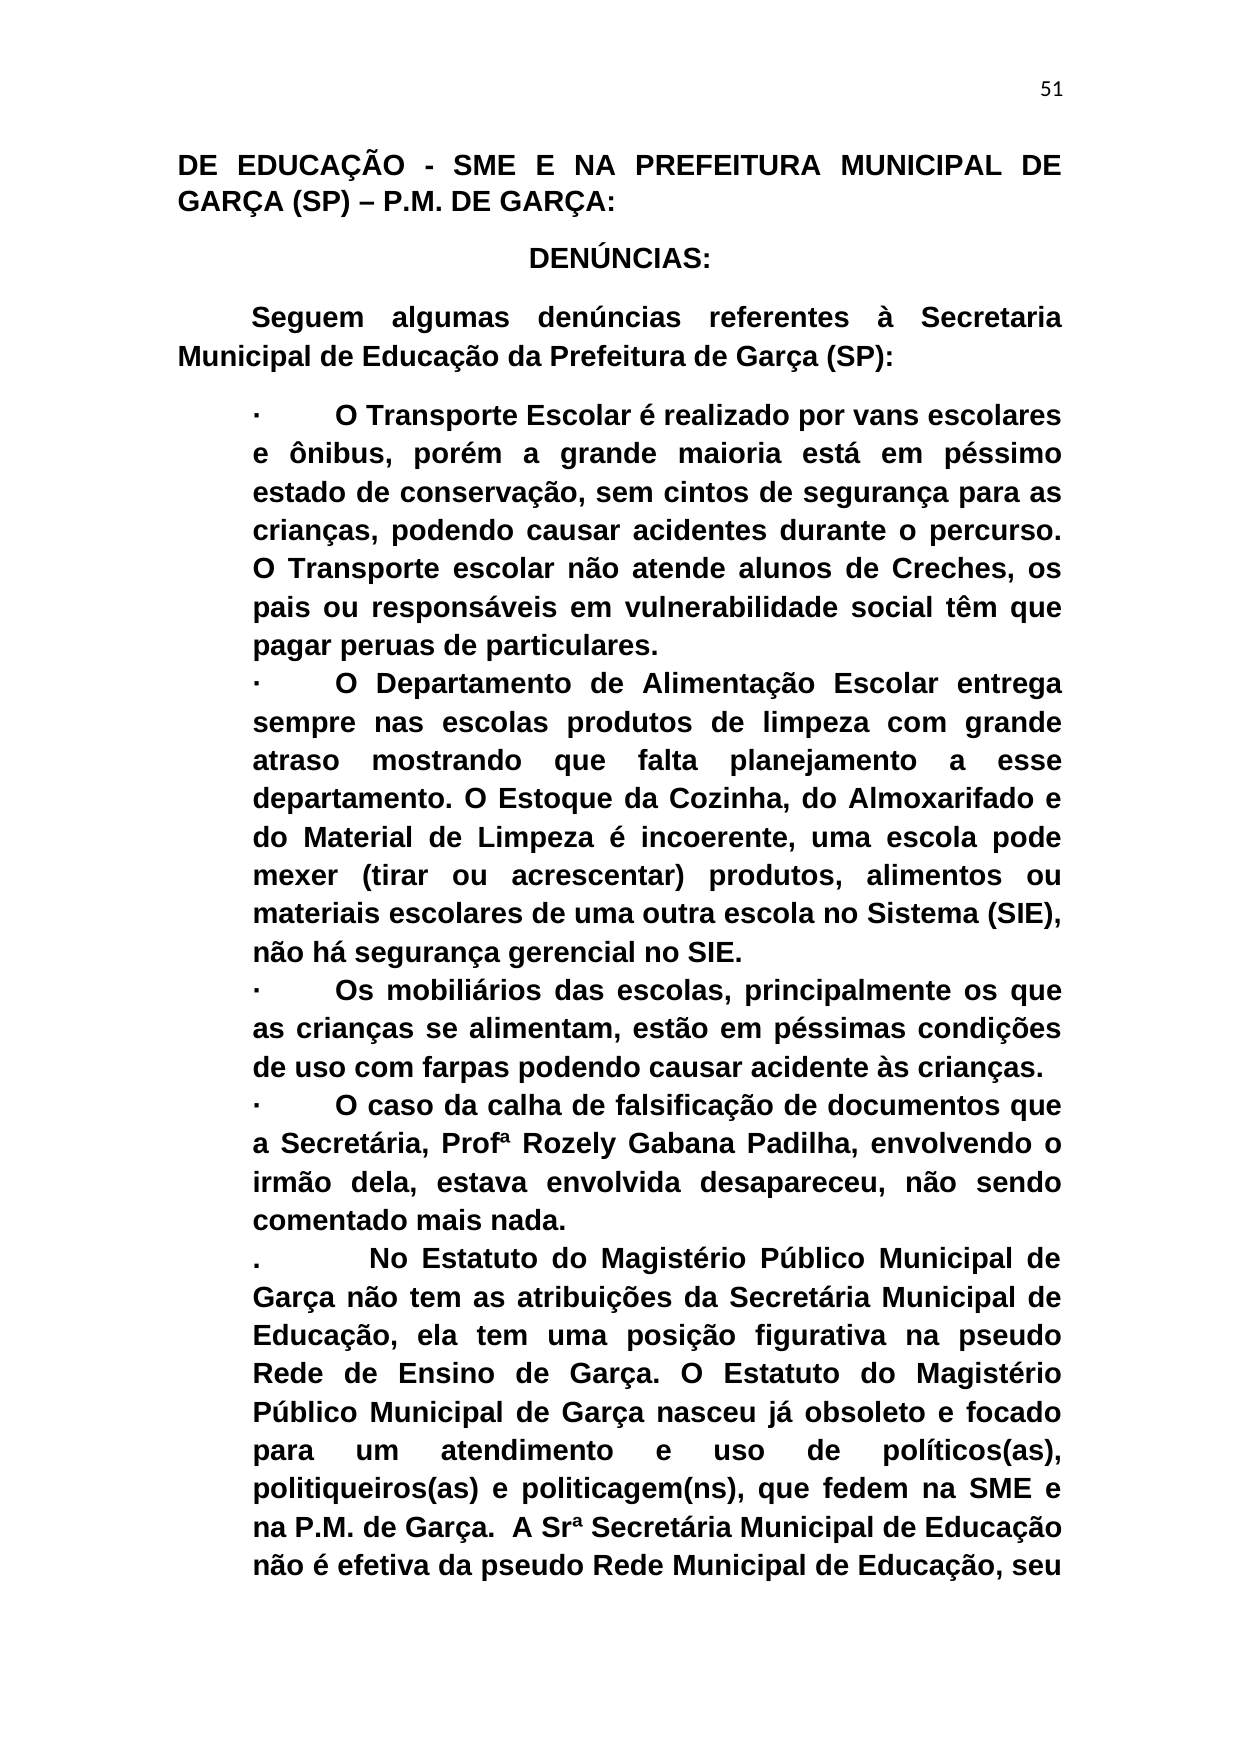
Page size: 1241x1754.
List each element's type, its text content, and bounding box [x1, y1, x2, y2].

text · O caso da calha de falsificação de documentos que a Secretária, Profª Rozely Gabana Padilha, envolvendo o irmão dela, estava envolvida desapareceu, não sendo comentado mais nada. [252, 1083, 1063, 1237]
text · Os mobiliários das escolas, principalmente os que as crianças se alimentam, estão em péssimas condições de uso com farpas podendo causar acidente às crianças. [252, 968, 1063, 1083]
text · O Transporte Escolar é realizado por vans escolares e ônibus, porém a grande maioria está em péssimo estado de conservação, sem cintos de segurança para as crianças, podendo causar acidentes durante o percurso. O Transporte escolar não atende alunos de Creches, os pais ou responsáveis em vulnerabilidade social têm que pagar peruas de particulares. [252, 393, 1063, 662]
text · O Departamento de Alimentação Escolar entrega sempre nas escolas produtos de limpeza com grande atraso mostrando que falta planejamento a esse departamento. O Estoque da Cozinha, do Almoxarifado e do Material de Limpeza é incoerente, uma escola pode mexer (tirar ou acrescentar) produtos, alimentos ou materiais escolares de uma outra escola no Sistema (SIE), não há segurança gerencial no SIE. [252, 662, 1063, 968]
text Seguem algumas denúncias referentes à Secretaria Municipal de Educação da Prefeitura de Garça (SP): [177, 296, 1063, 372]
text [177, 148, 1063, 217]
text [252, 1237, 1063, 1582]
text DENÚNCIAS: [177, 237, 1063, 275]
